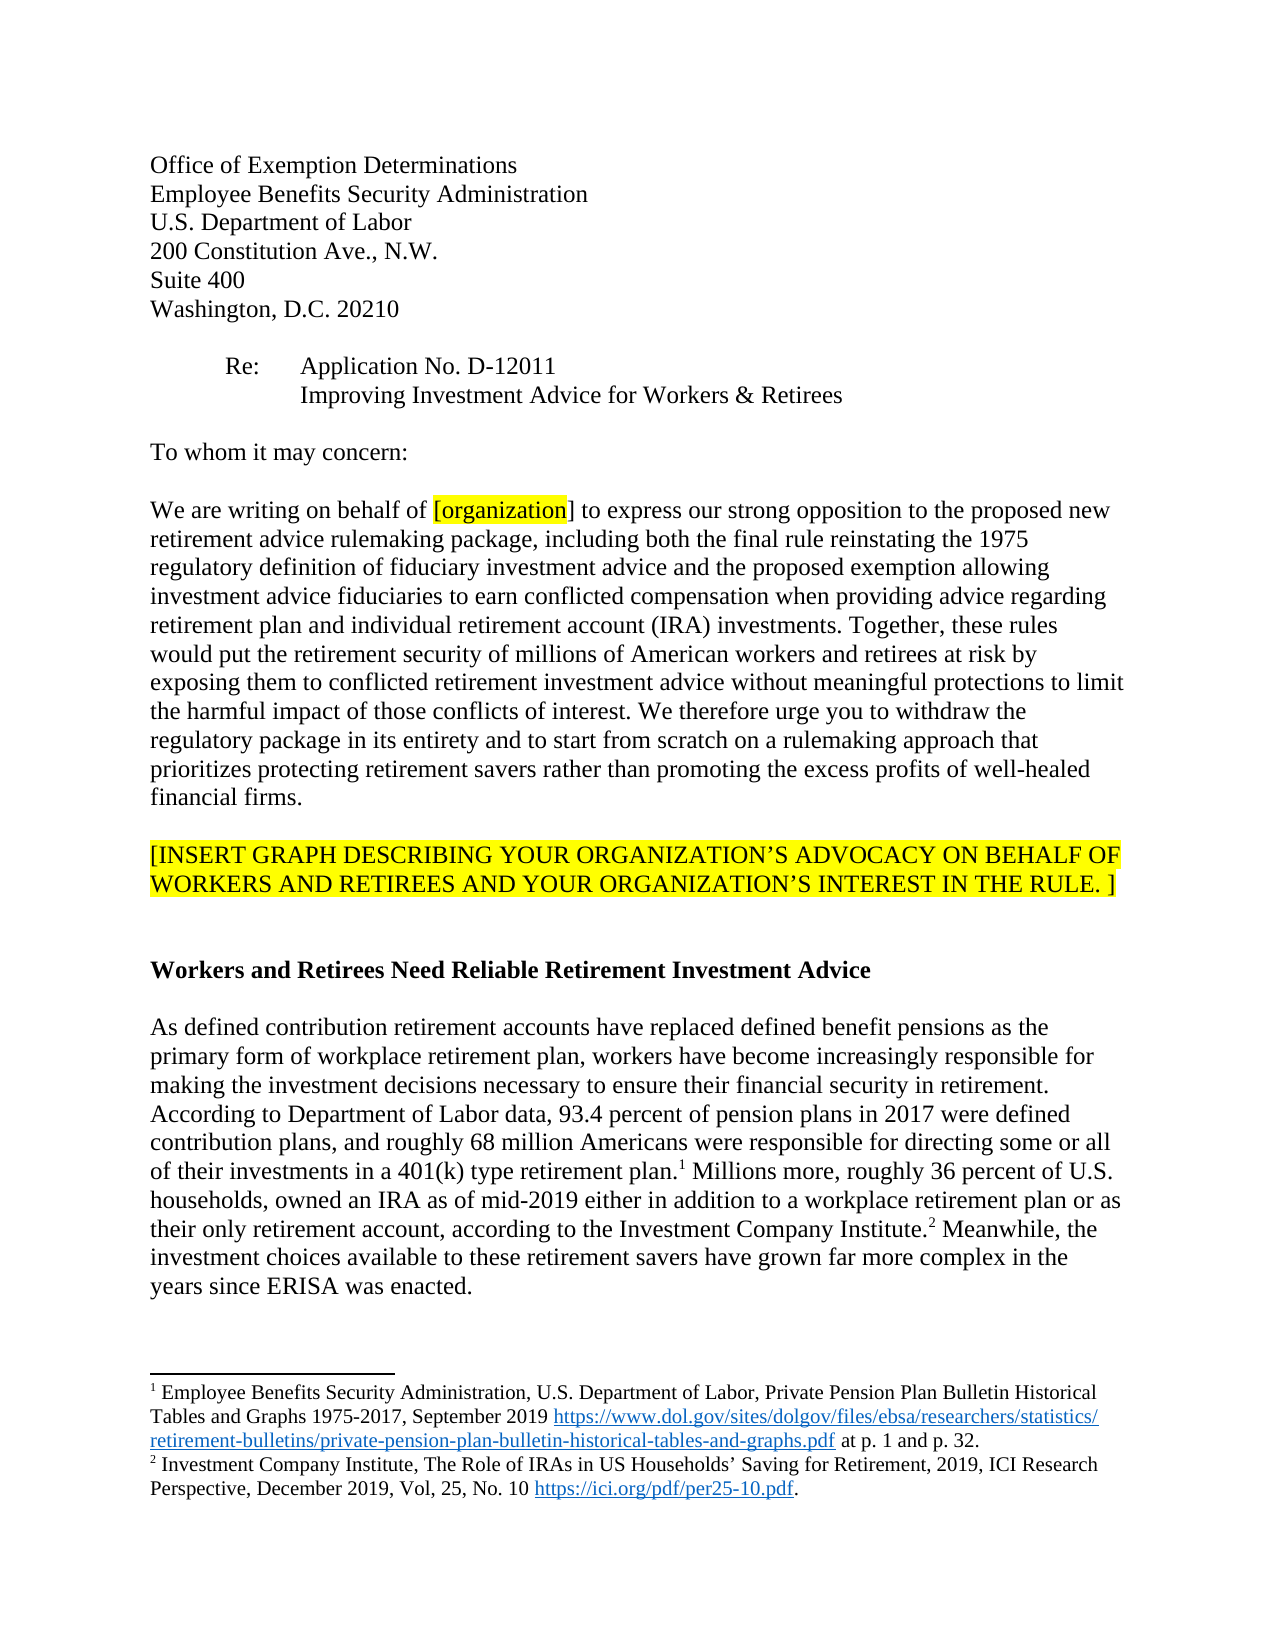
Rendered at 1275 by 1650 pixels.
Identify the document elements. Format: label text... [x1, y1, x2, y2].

text Re: Application No. D-12011 [150, 351, 1125, 380]
text 200 Constitution Ave., N.W. [150, 236, 1125, 265]
text Office of Exemption Determinations [150, 150, 1125, 179]
text Workers and Retirees Need Reliable Retirement Investment Advice [150, 955, 1125, 984]
text U.S. Department of Labor [150, 207, 1125, 236]
text We are writing on behalf of [organization] to express our strong opposition to the proposed new retirement advice rulemaking package, including both the final rule reinstating the 1975 regulatory definition of fiduciary investment advice and the proposed exemption allowing investment advice fiduciaries to earn conflicted compensation when providing advice regarding retirement plan and individual retirement account (IRA) investments. Together, these rules would put the retirement security of millions of American workers and retirees at risk by exposing them to conflicted retirement investment advice without meaningful protections to limit the harmful impact of those conflicts of interest. We therefore urge you to withdraw the regulatory package in its entirety and to start from scratch on a rulemaking approach that prioritizes protecting retirement savers rather than promoting the excess profits of well-healed financial firms. [150, 495, 1125, 811]
text Improving Investment Advice for Workers & Retirees [225, 380, 1125, 409]
text Suite 400 Washington, D.C. 20210 [150, 265, 1125, 322]
text To whom it may concern: [150, 437, 1125, 466]
text As defined contribution retirement accounts have replaced defined benefit pensions as the primary form of workplace retirement plan, workers have become increasingly responsible for making the investment decisions necessary to ensure their financial security in retirement. According to Department of Labor data, 93.4 percent of pension plans in 2017 were defined contribution plans, and roughly 68 million Americans were responsible for directing some or all of their investments in a 401(k) type retirement plan. Millions more, roughly 36 percent of U.S. households, owned an IRA as of mid-2019 either in addition to a workplace retirement plan or as their only retirement account, according to the Investment Company Institute. Meanwhile, the investment choices available to these retirement savers have grown far more complex in the years since ERISA was enacted. [150, 1012, 1125, 1300]
text Employee Benefits Security Administration [150, 179, 1125, 207]
